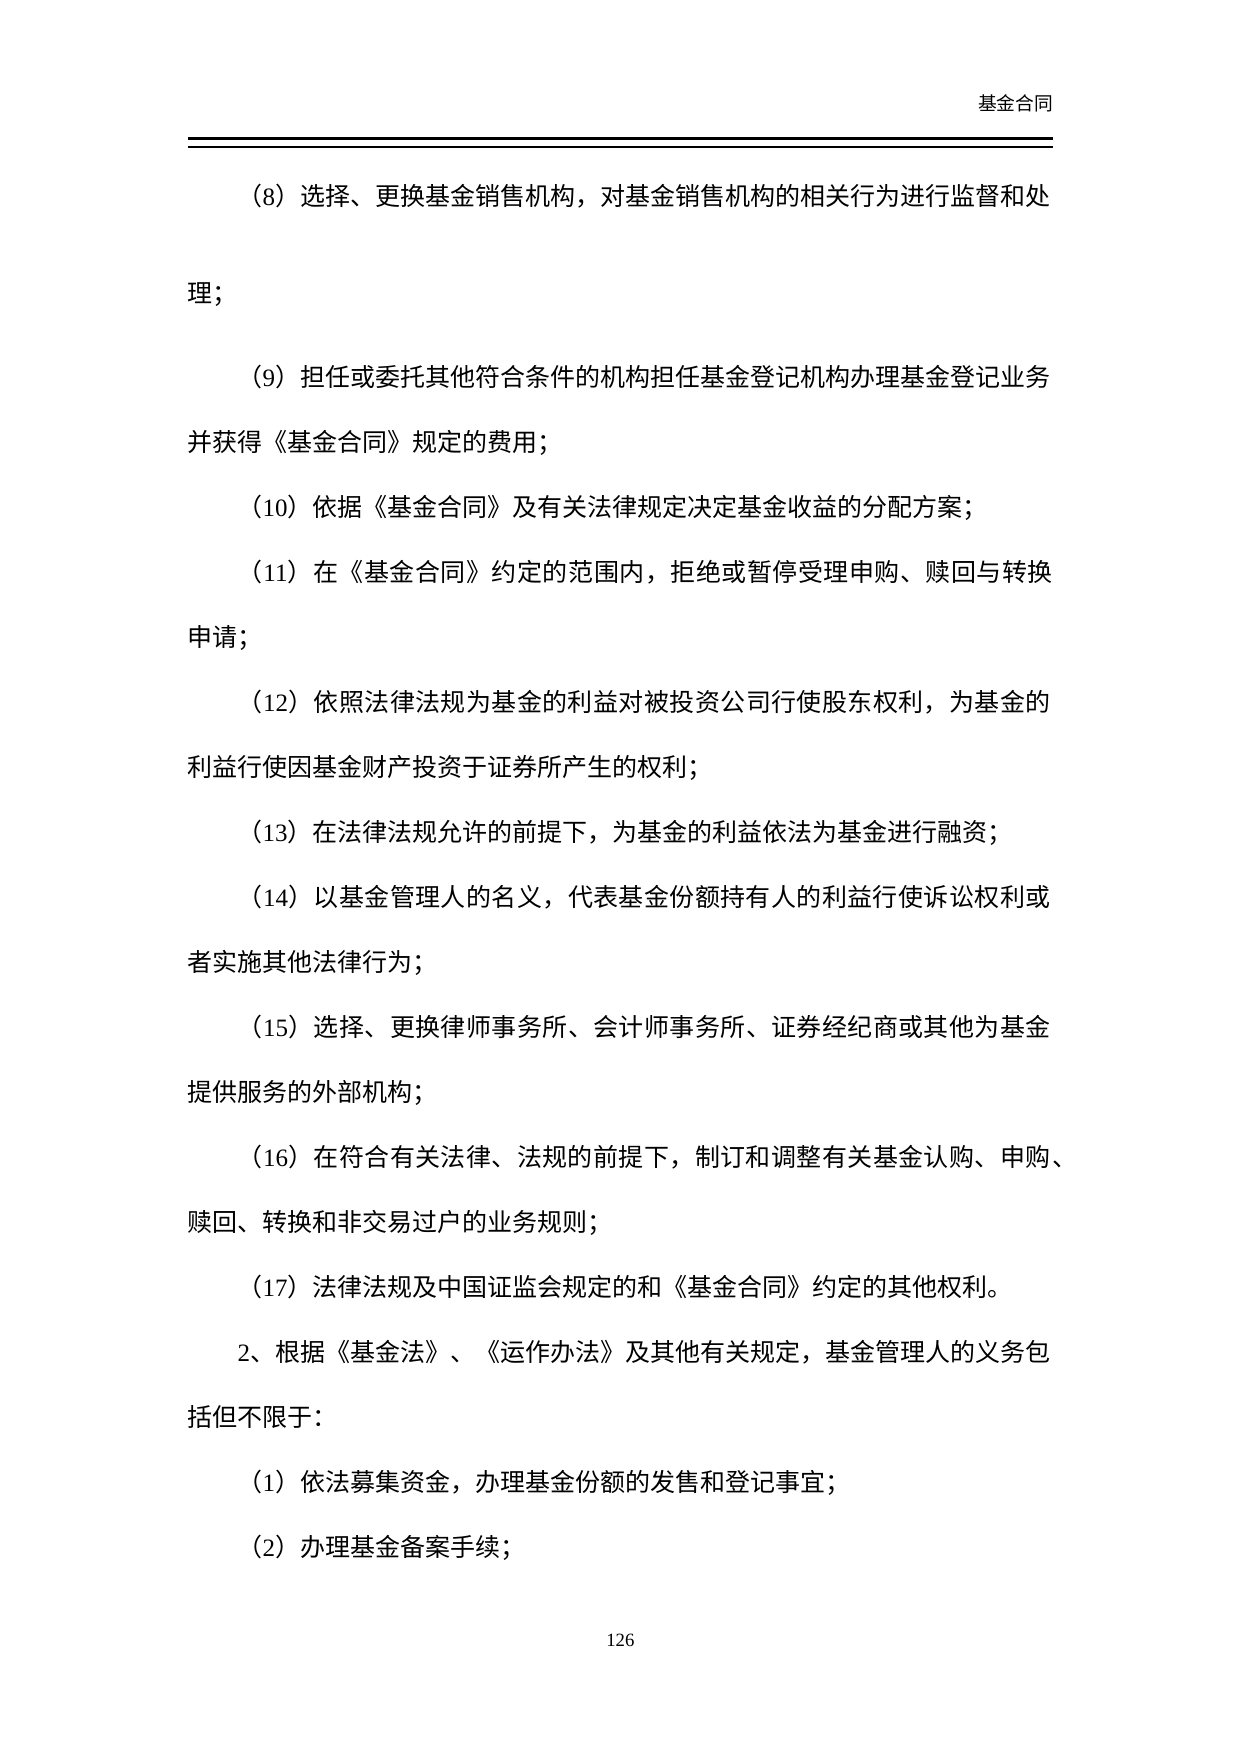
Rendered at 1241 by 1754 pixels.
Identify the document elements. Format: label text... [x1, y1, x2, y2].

text （14）以基金管理人的名义，代表基金份额持有人的利益行使诉讼权利或者实施其他法律行为； [187, 863, 1053, 993]
text （1）依法募集资金，办理基金份额的发售和登记事宜； [187, 1448, 1053, 1513]
text （9）担任或委托其他符合条件的机构担任基金登记机构办理基金登记业务并获得《基金合同》规定的费用； [187, 343, 1053, 473]
text （10）依据《基金合同》及有关法律规定决定基金收益的分配方案； [187, 473, 1053, 538]
text （2）办理基金备案手续； [187, 1513, 1053, 1578]
text （15）选择、更换律师事务所、会计师事务所、证券经纪商或其他为基金提供服务的外部机构； [187, 993, 1053, 1123]
text （16）在符合有关法律、法规的前提下，制订和调整有关基金认购、申购、赎回、转换和非交易过户的业务规则； [187, 1123, 1053, 1253]
text （13）在法律法规允许的前提下，为基金的利益依法为基金进行融资； [187, 798, 1053, 863]
text （8）选择、更换基金销售机构，对基金销售机构的相关行为进行监督和处理； [187, 162, 1053, 324]
text （12）依照法律法规为基金的利益对被投资公司行使股东权利，为基金的利益行使因基金财产投资于证券所产生的权利； [187, 668, 1053, 798]
text 2、根据《基金法》、《运作办法》及其他有关规定，基金管理人的义务包括但不限于： [187, 1318, 1053, 1448]
text （11）在《基金合同》约定的范围内，拒绝或暂停受理申购、赎回与转换申请； [187, 538, 1053, 668]
text （17）法律法规及中国证监会规定的和《基金合同》约定的其他权利。 [187, 1253, 1053, 1318]
